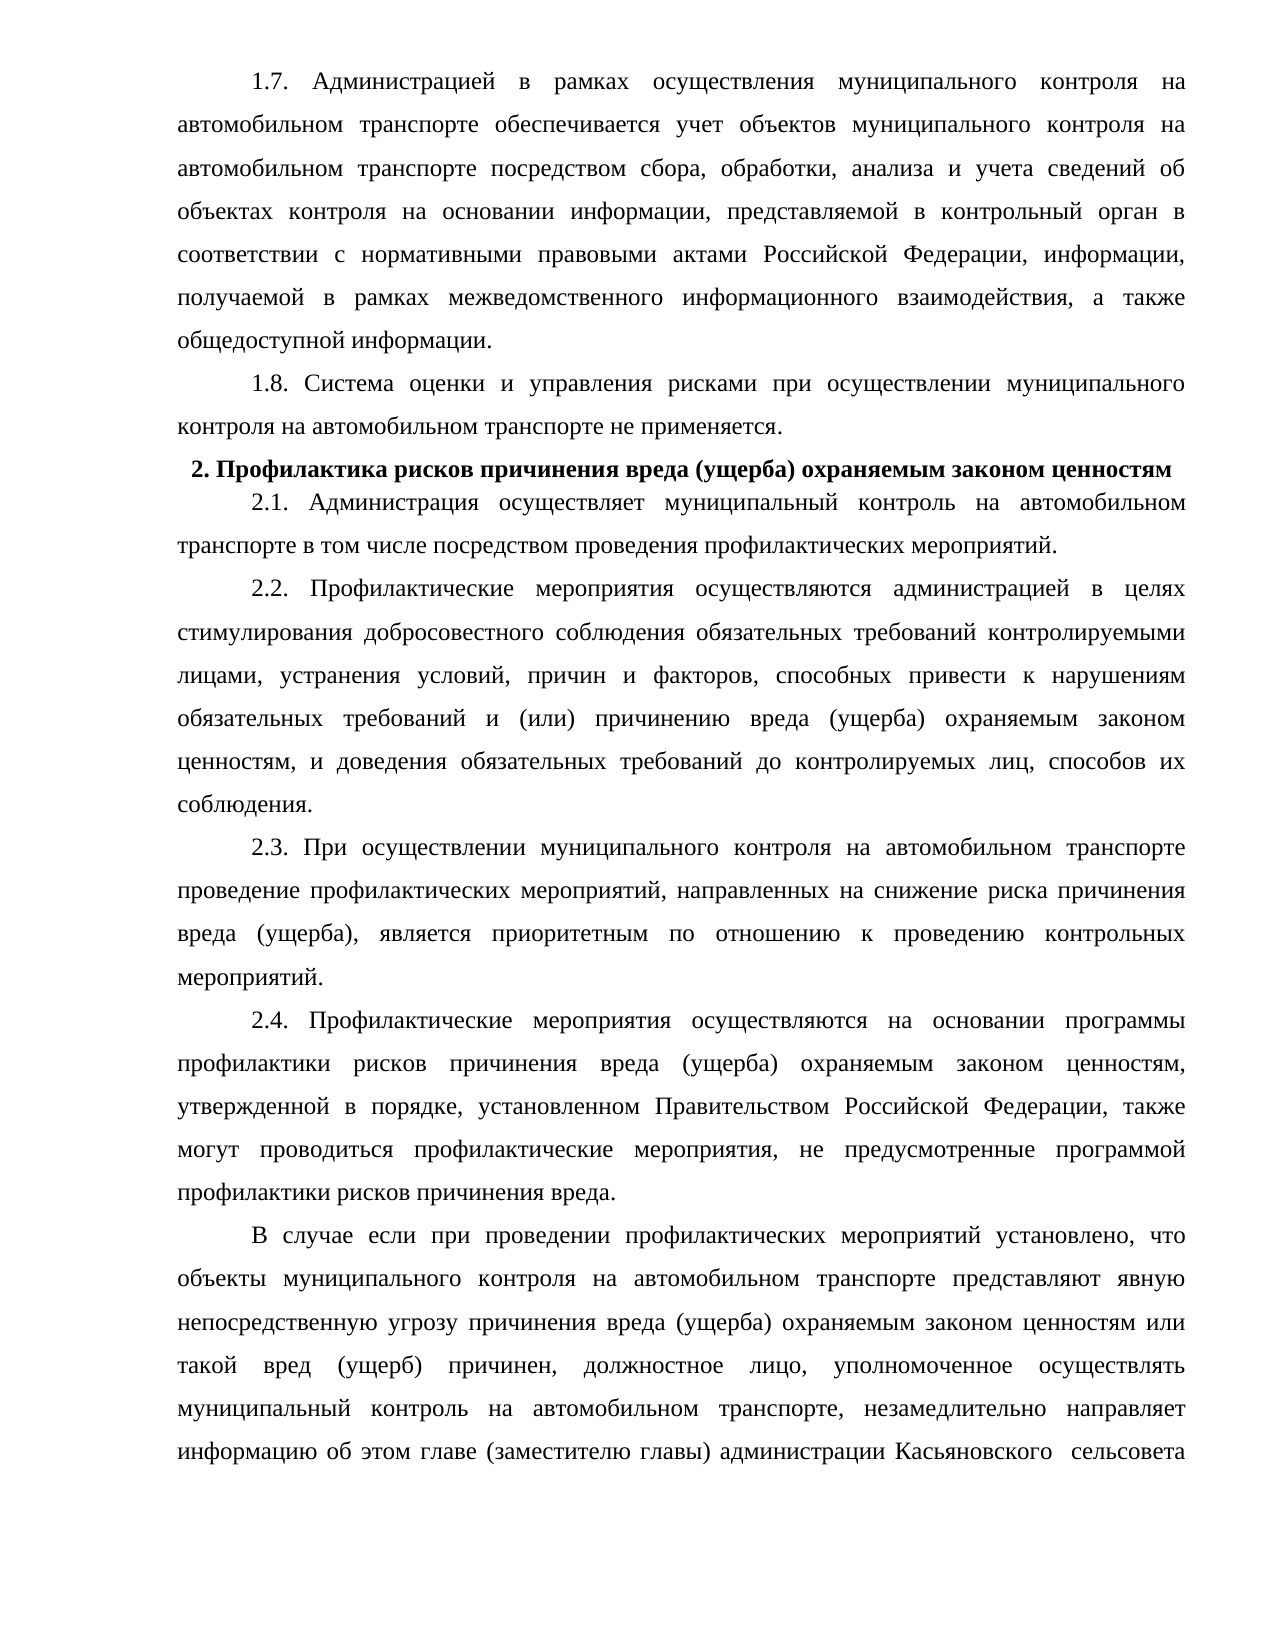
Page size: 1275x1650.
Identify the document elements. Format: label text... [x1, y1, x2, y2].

text 2.4. Профилактические мероприятия осуществляются на основании программы профилактики рисков причинения вреда (ущерба) охраняемым законом ценностям, утвержденной в порядке, установленном Правительством Российской Федерации, также могут проводиться профилактические мероприятия, не предусмотренные программой профилактики рисков причинения вреда. [177, 1005, 1186, 1206]
text 2.2. Профилактические мероприятия осуществляются администрацией в целях стимулирования добросовестного соблюдения обязательных требований контролируемыми лицами, устранения условий, причин и факторов, способных привести к нарушениям обязательных требований и (или) причинению вреда (ущерба) охраняемым законом ценностям, и доведения обязательных требований до контролируемых лиц, способов их соблюдения. [177, 573, 1186, 818]
text 1.8. Система оценки и управления рисками при осуществлении муниципального контроля на автомобильном транспорте не применяется. [177, 368, 1186, 440]
text 1.7. Администрацией в рамках осуществления муниципального контроля на автомобильном транспорте обеспечивается учет объектов муниципального контроля на автомобильном транспорте посредством сбора, обработки, анализа и учета сведений об объектах контроля на основании информации, представляемой в контрольный орган в соответствии с нормативными правовыми актами Российской Федерации, информации, получаемой в рамках межведомственного информационного взаимодействия, а также общедоступной информации. [177, 66, 1186, 354]
text 2. Профилактика рисков причинения вреда (ущерба) охраняемым законом ценностям [177, 454, 1186, 483]
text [177, 1220, 1186, 1465]
text 2.1. Администрация осуществляет муниципальный контроль на автомобильном транспорте в том числе посредством проведения профилактических мероприятий. [177, 487, 1186, 559]
text 2.3. При осуществлении муниципального контроля на автомобильном транспорте проведение профилактических мероприятий, направленных на снижение риска причинения вреда (ущерба), является приоритетным по отношению к проведению контрольных мероприятий. [177, 832, 1186, 990]
